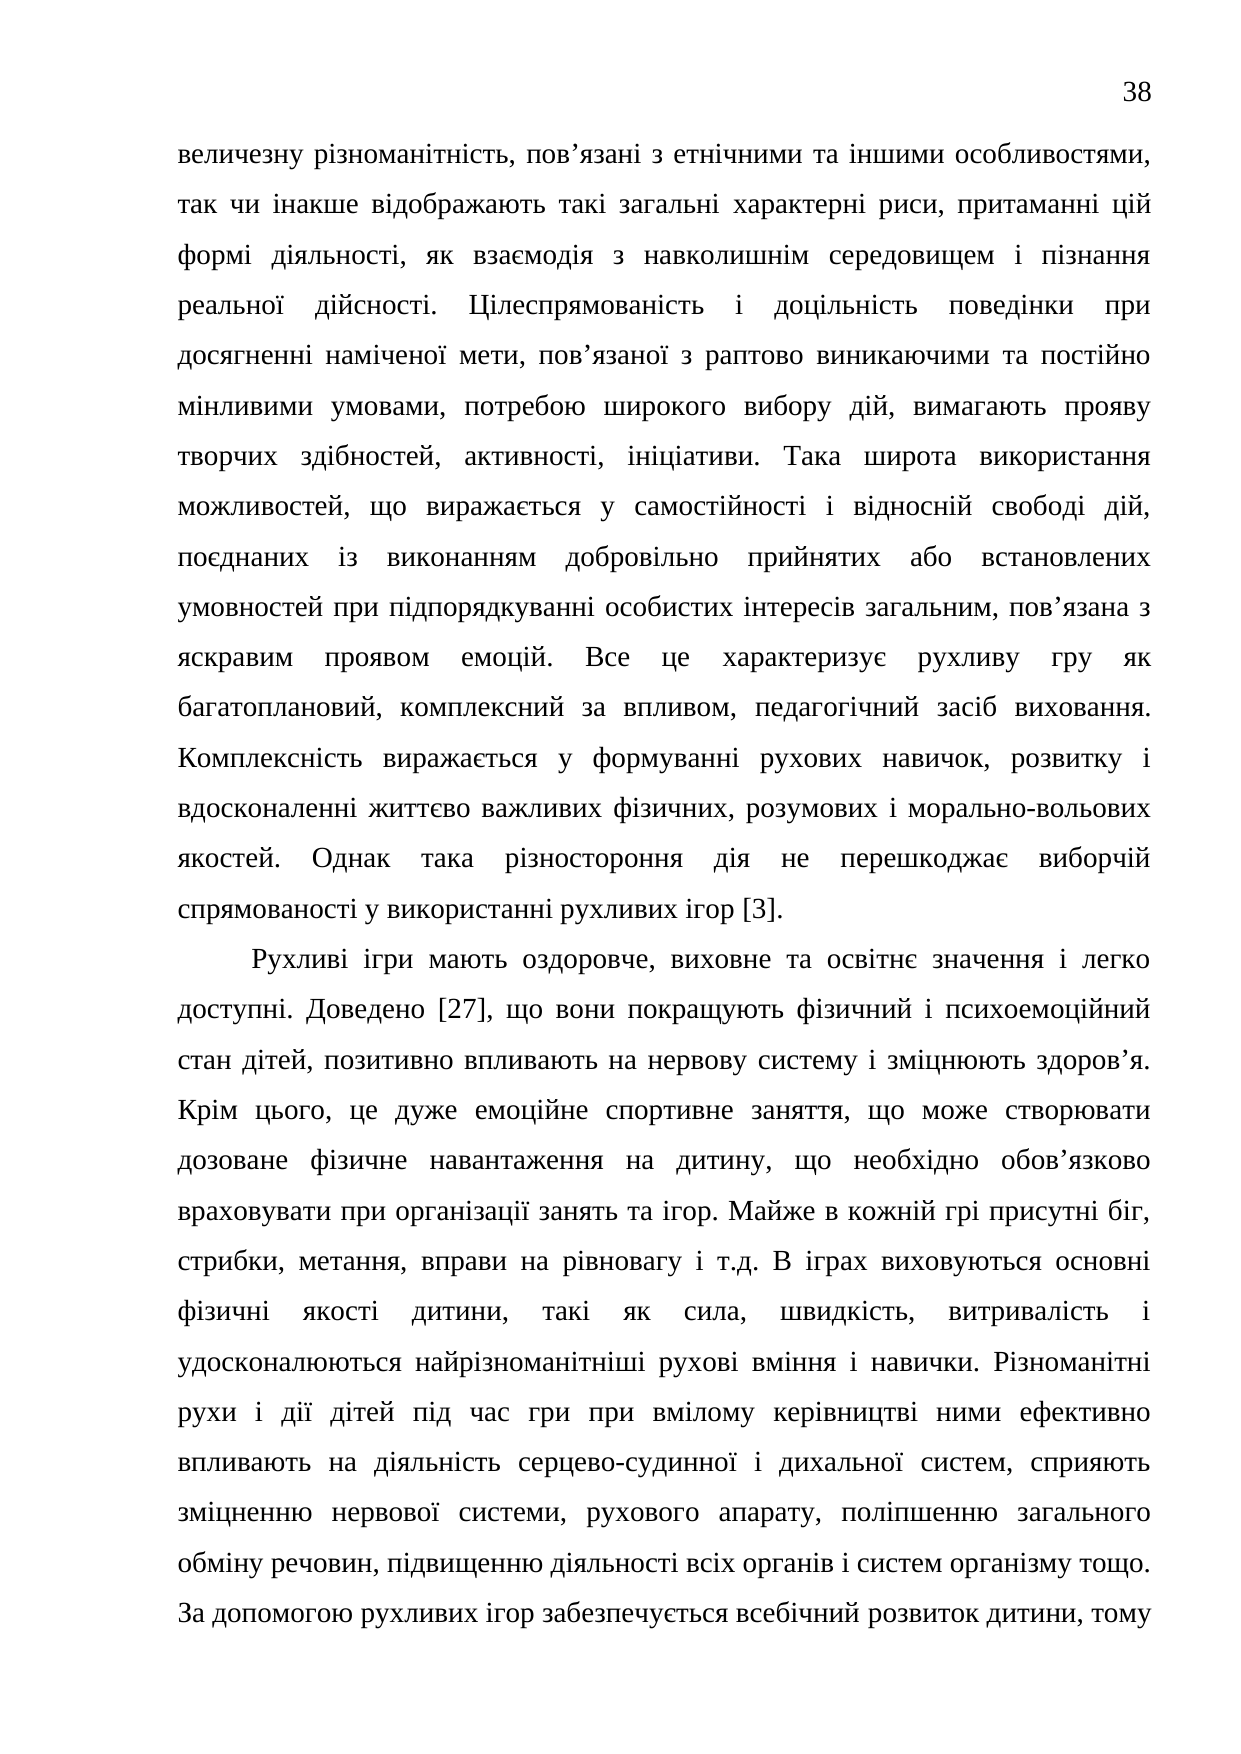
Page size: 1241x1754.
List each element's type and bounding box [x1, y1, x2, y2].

text [177, 941, 1152, 1629]
text [177, 136, 1152, 924]
